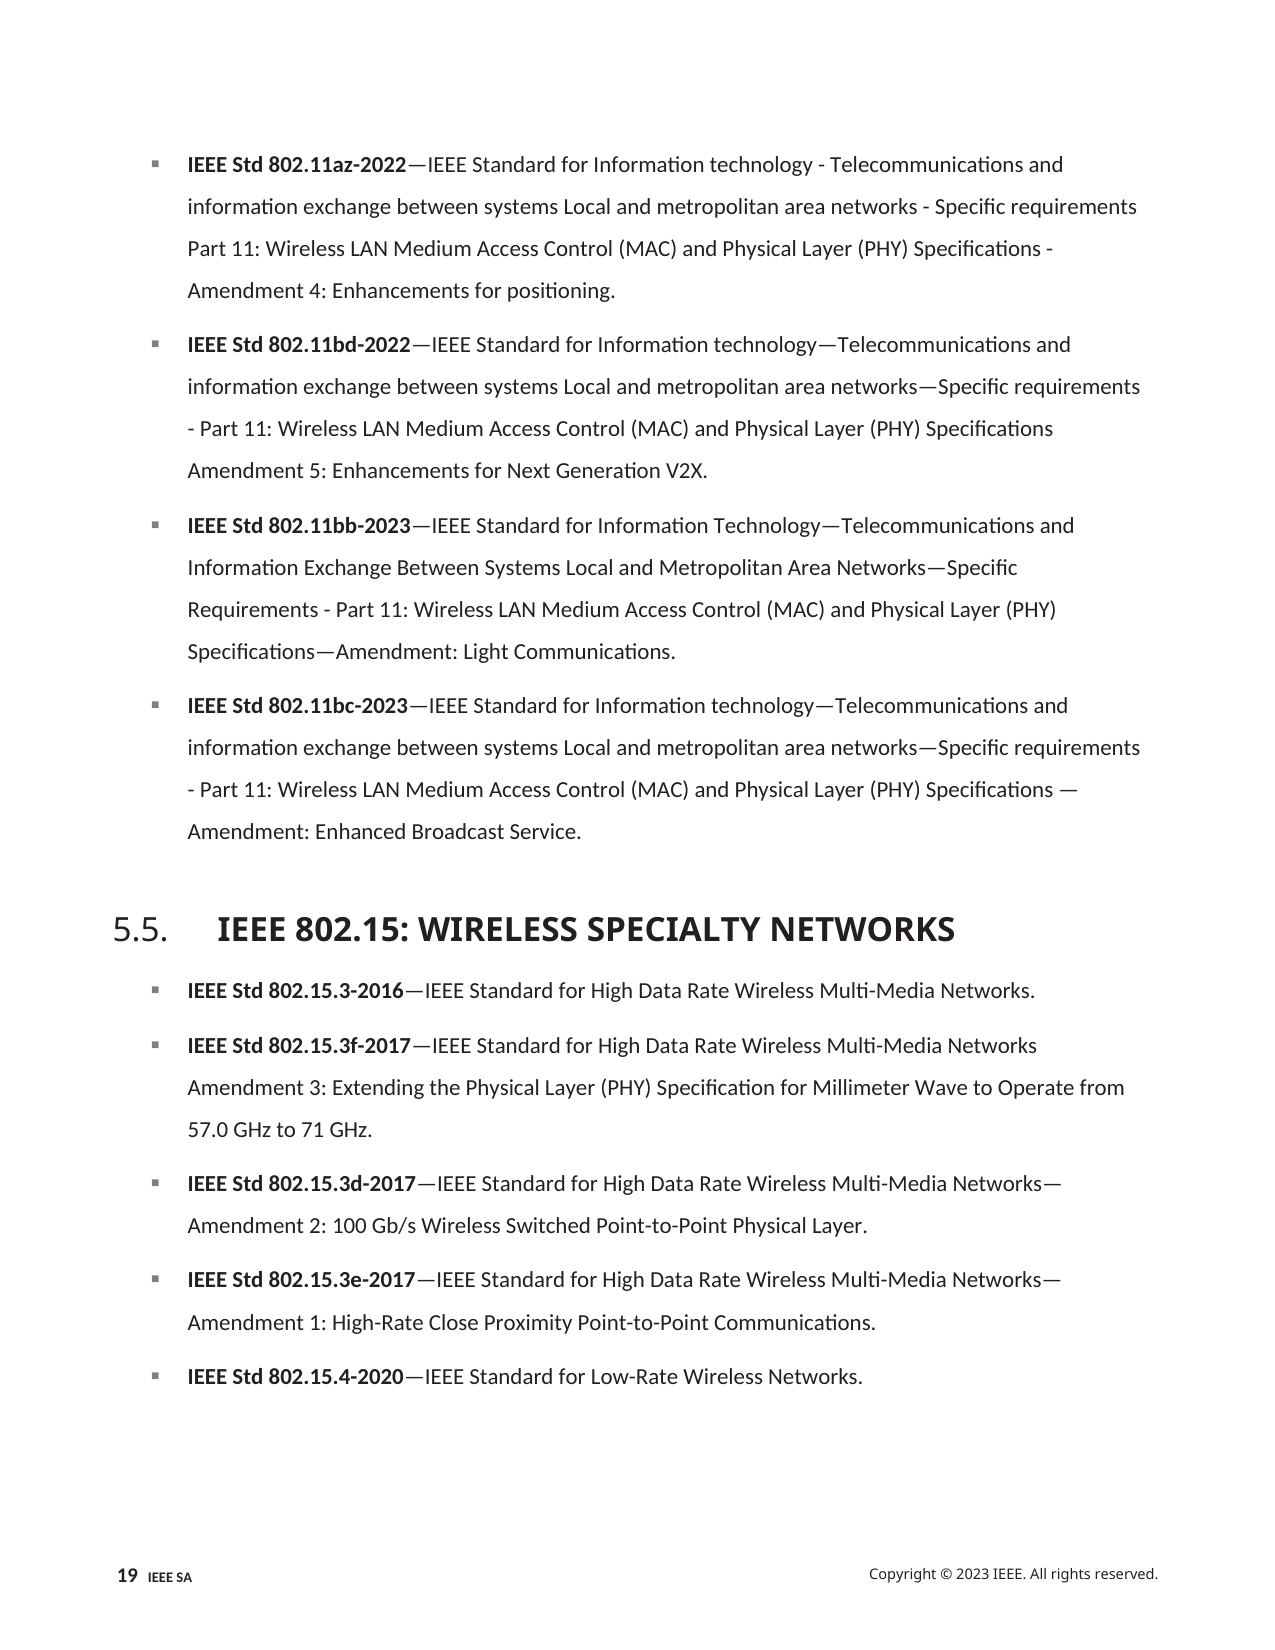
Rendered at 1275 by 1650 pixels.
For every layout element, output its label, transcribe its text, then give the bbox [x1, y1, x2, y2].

list IEEE Std 802.11bd-2022—IEEE Standard for Information technology—Telecommunications and information exchange between systems Local and metropolitan area networks—Specific requirements - Part 11: Wireless LAN Medium Access Control (MAC) and Physical Layer (PHY) Specifications Amendment 5: Enhancements for Next Generation V2X. [150, 330, 1147, 484]
list IEEE Std 802.15.3-2016—IEEE Standard for High Data Rate Wireless Multi-Media Networks. [150, 976, 1147, 1004]
list IEEE Std 802.11az-2022—IEEE Standard for Information technology - Telecommunications and information exchange between systems Local and metropolitan area networks - Specific requirements Part 11: Wireless LAN Medium Access Control (MAC) and Physical Layer (PHY) Specifications - Amendment 4: Enhancements for positioning. [150, 150, 1147, 304]
list IEEE Std 802.15.3f-2017—IEEE Standard for High Data Rate Wireless Multi-Media Networks Amendment 3: Extending the Physical Layer (PHY) Specification for Millimeter Wave to Operate from 57.0 GHz to 71 GHz. [150, 1031, 1147, 1143]
list IEEE Std 802.15.4-2020—IEEE Standard for Low-Rate Wireless Networks. [150, 1362, 1147, 1390]
list IEEE Std 802.15.3d-2017—IEEE Standard for High Data Rate Wireless Multi-Media Networks—Amendment 2: 100 Gb/s Wireless Switched Point-to-Point Physical Layer. [150, 1169, 1147, 1239]
list IEEE Std 802.15.3e-2017—IEEE Standard for High Data Rate Wireless Multi-Media Networks—Amendment 1: High-Rate Close Proximity Point-to-Point Communications. [150, 1266, 1147, 1336]
subtitle IEEE 802.15: Wireless Specialty Networks [112, 906, 1162, 951]
list IEEE Std 802.11bb-2023—IEEE Standard for Information Technology—Telecommunications and Information Exchange Between Systems Local and Metropolitan Area Networks—Specific Requirements - Part 11: Wireless LAN Medium Access Control (MAC) and Physical Layer (PHY) Specifications—Amendment: Light Communications. [150, 511, 1147, 665]
list IEEE Std 802.11bc-2023—IEEE Standard for Information technology—Telecommunications and information exchange between systems Local and metropolitan area networks—Specific requirements - Part 11: Wireless LAN Medium Access Control (MAC) and Physical Layer (PHY) Specifications — Amendment: Enhanced Broadcast Service. [150, 691, 1147, 845]
